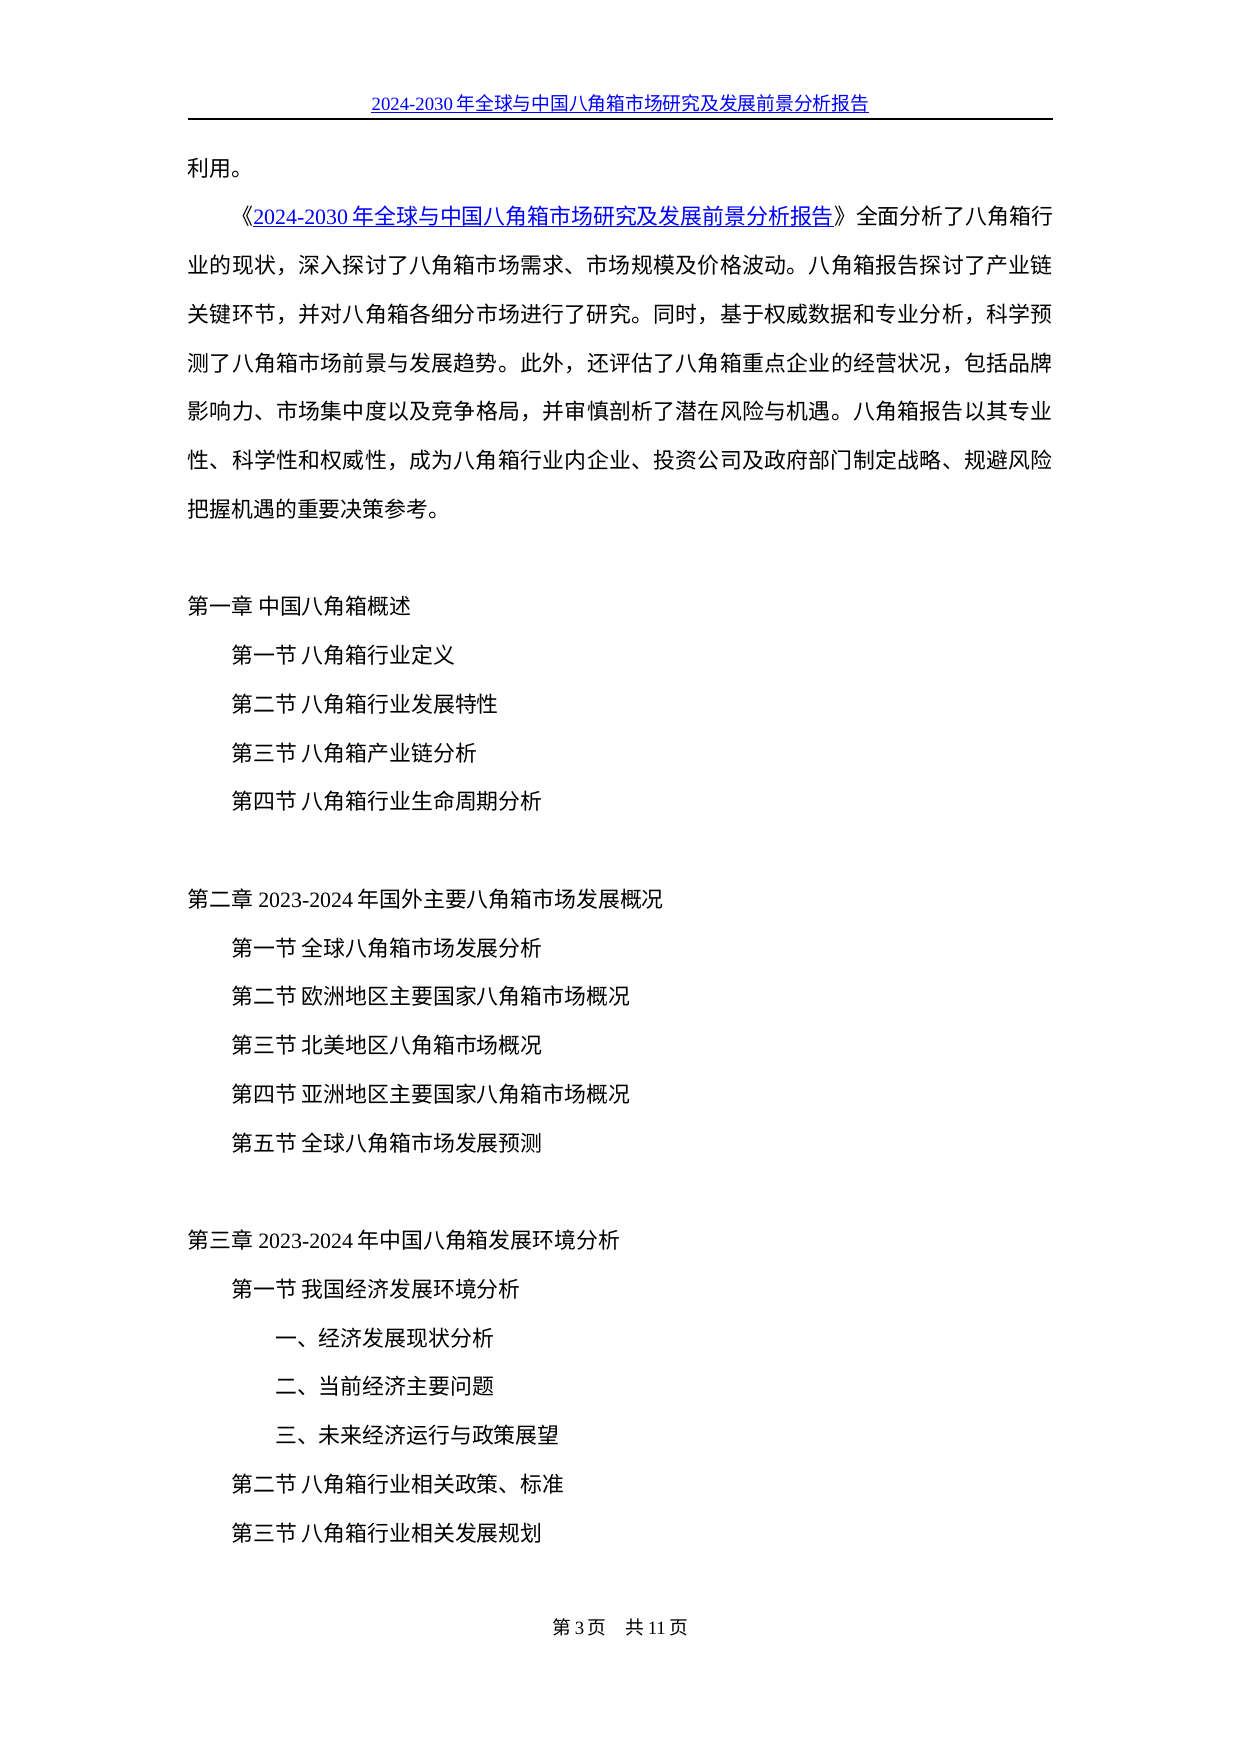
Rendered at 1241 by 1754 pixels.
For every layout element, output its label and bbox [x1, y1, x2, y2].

text [187, 150, 1053, 1548]
